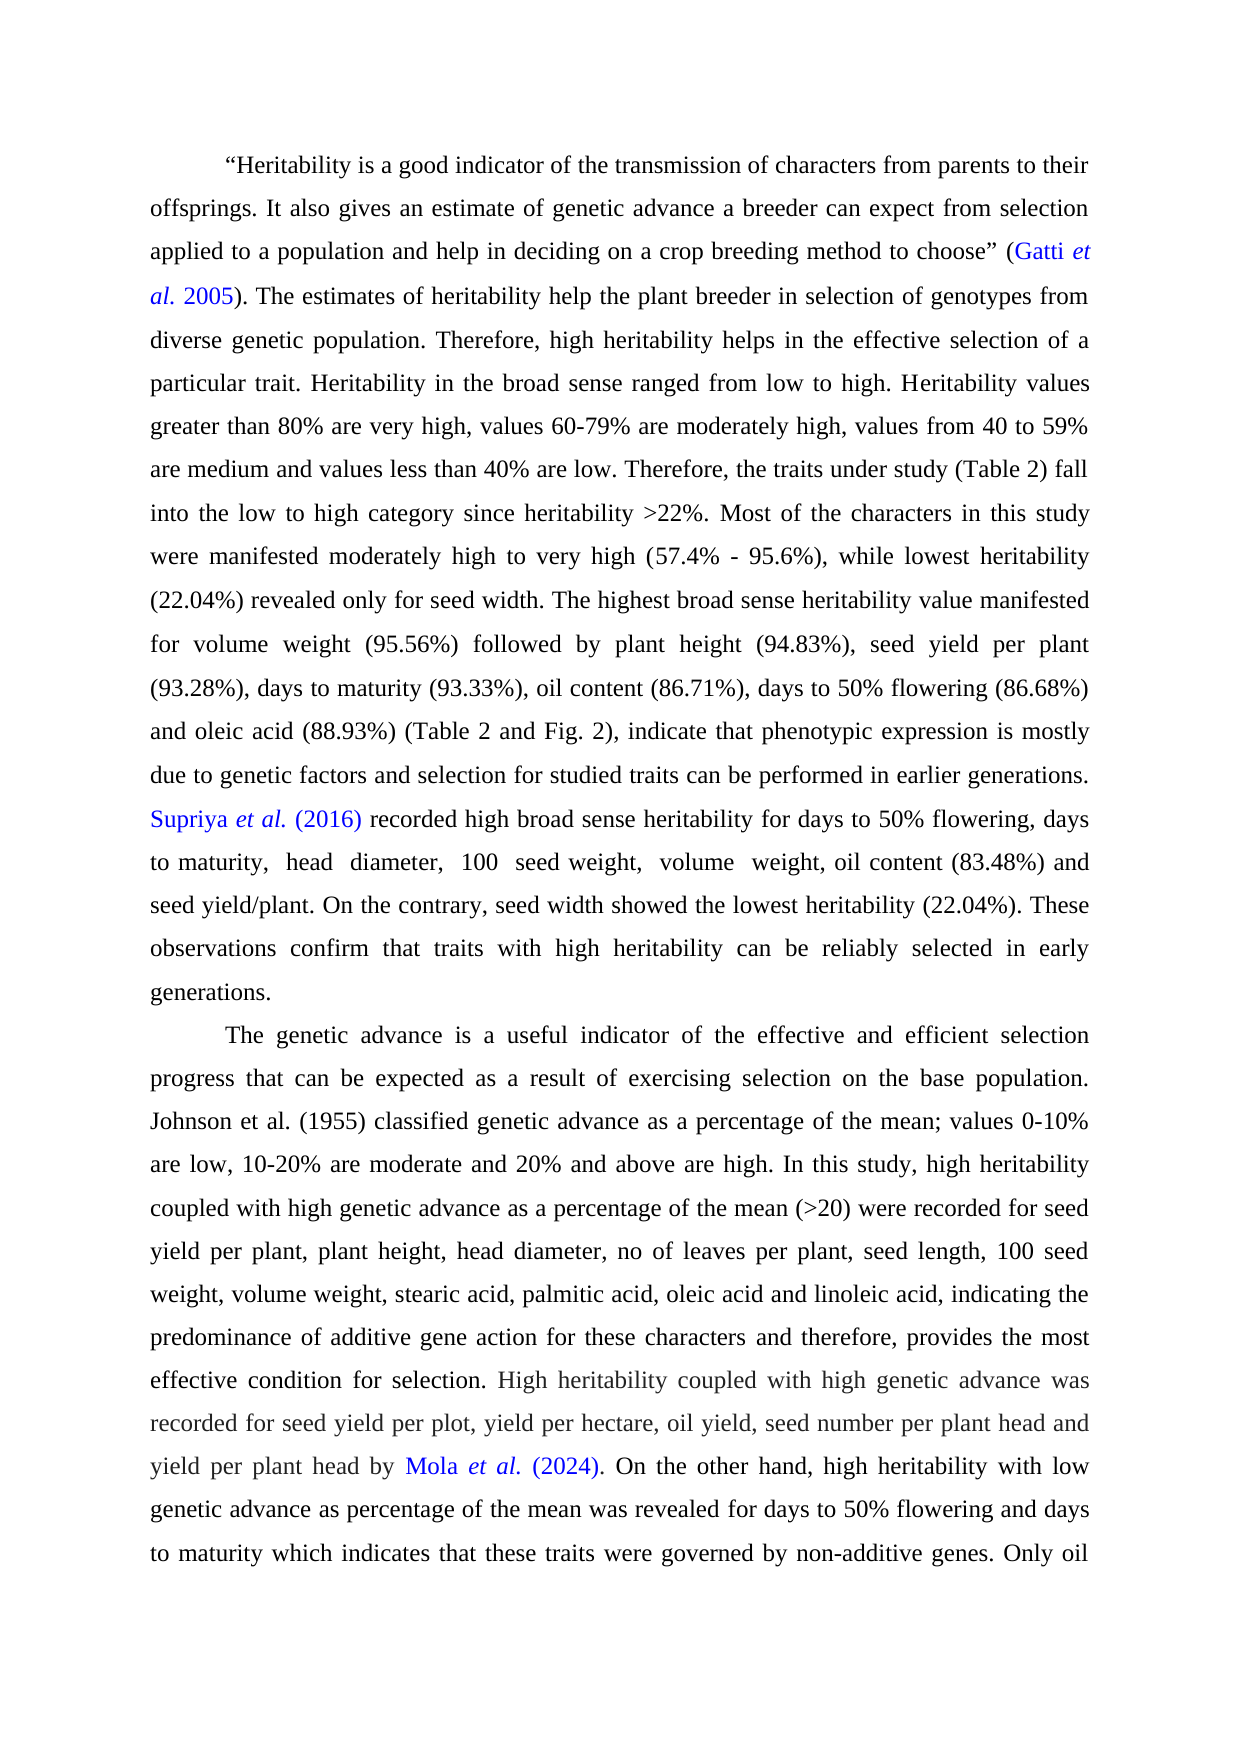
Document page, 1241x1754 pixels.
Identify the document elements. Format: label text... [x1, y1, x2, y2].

text “Heritability is a good indicator of the transmission of characters from parents to their offsprings. It also gives an estimate of genetic advance a breeder can expect from selection applied to a population and help in deciding on a crop breeding method to choose” (Gatti et al. 2005). The estimates of heritability help the plant breeder in selection of genotypes from diverse genetic population. Therefore, high heritability helps in the effective selection of a particular trait. Heritability in the broad sense ranged from low to high. Heritability values greater than 80% are very high, values 60-79% are moderately high, values from 40 to 59% are medium and values less than 40% are low. Therefore, the traits under study (Table 2) fall into the low to high category since heritability >22%. Most of the characters in this study were manifested moderately high to very high (57.4% - 95.6%), while lowest heritability (22.04%) revealed only for seed width. The highest broad sense heritability value manifested for volume weight (95.56%) followed by plant height (94.83%), seed yield per plant (93.28%), days to maturity (93.33%), oil content (86.71%), days to 50% flowering (86.68%) and oleic acid (88.93%) (Table 2 and Fig. 2), indicate that phenotypic expression is mostly due to genetic factors and selection for studied traits can be performed in earlier generations. Supriya et al. (2016) recorded high broad sense heritability for days to 50% flowering, days to maturity, head diameter, 100 seed weight, volume weight, oil content (83.48%) and seed yield/plant. On the contrary, seed width showed the lowest heritability (22.04%). These observations confirm that traits with high heritability can be reliably selected in early generations. [150, 150, 1090, 847]
text “Heritability is a good indicator of the transmission of characters from parents to their offsprings. It also gives an estimate of genetic advance a breeder can expect from selection applied to a population and help in deciding on a crop breeding method to choose” (Gatti et al. 2005). The estimates of heritability help the plant breeder in selection of genotypes from diverse genetic population. Therefore, high heritability helps in the effective selection of a particular trait. Heritability in the broad sense ranged from low to high. Heritability values greater than 80% are very high, values 60-79% are moderately high, values from 40 to 59% are medium and values less than 40% are low. Therefore, the traits under study (Table 2) fall into the low to high category since heritability >22%. Most of the characters in this study were manifested moderately high to very high (57.4% - 95.6%), while lowest heritability (22.04%) revealed only for seed width. The highest broad sense heritability value manifested for volume weight (95.56%) followed by plant height (94.83%), seed yield per plant (93.28%), days to maturity (93.33%), oil content (86.71%), days to 50% flowering (86.68%) and oleic acid (88.93%) (Table 2 and Fig. 2), indicate that phenotypic expression is mostly due to genetic factors and selection for studied traits can be performed in earlier generations. Supriya et al. (2016) recorded high broad sense heritability for days to 50% flowering, days to maturity, head diameter, 100 seed weight, volume weight, oil content (83.48%) and seed yield/plant. On the contrary, seed width showed the lowest heritability (22.04%). These observations confirm that traits with high heritability can be reliably selected in early generations. [150, 876, 1090, 1005]
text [150, 1437, 1090, 1566]
